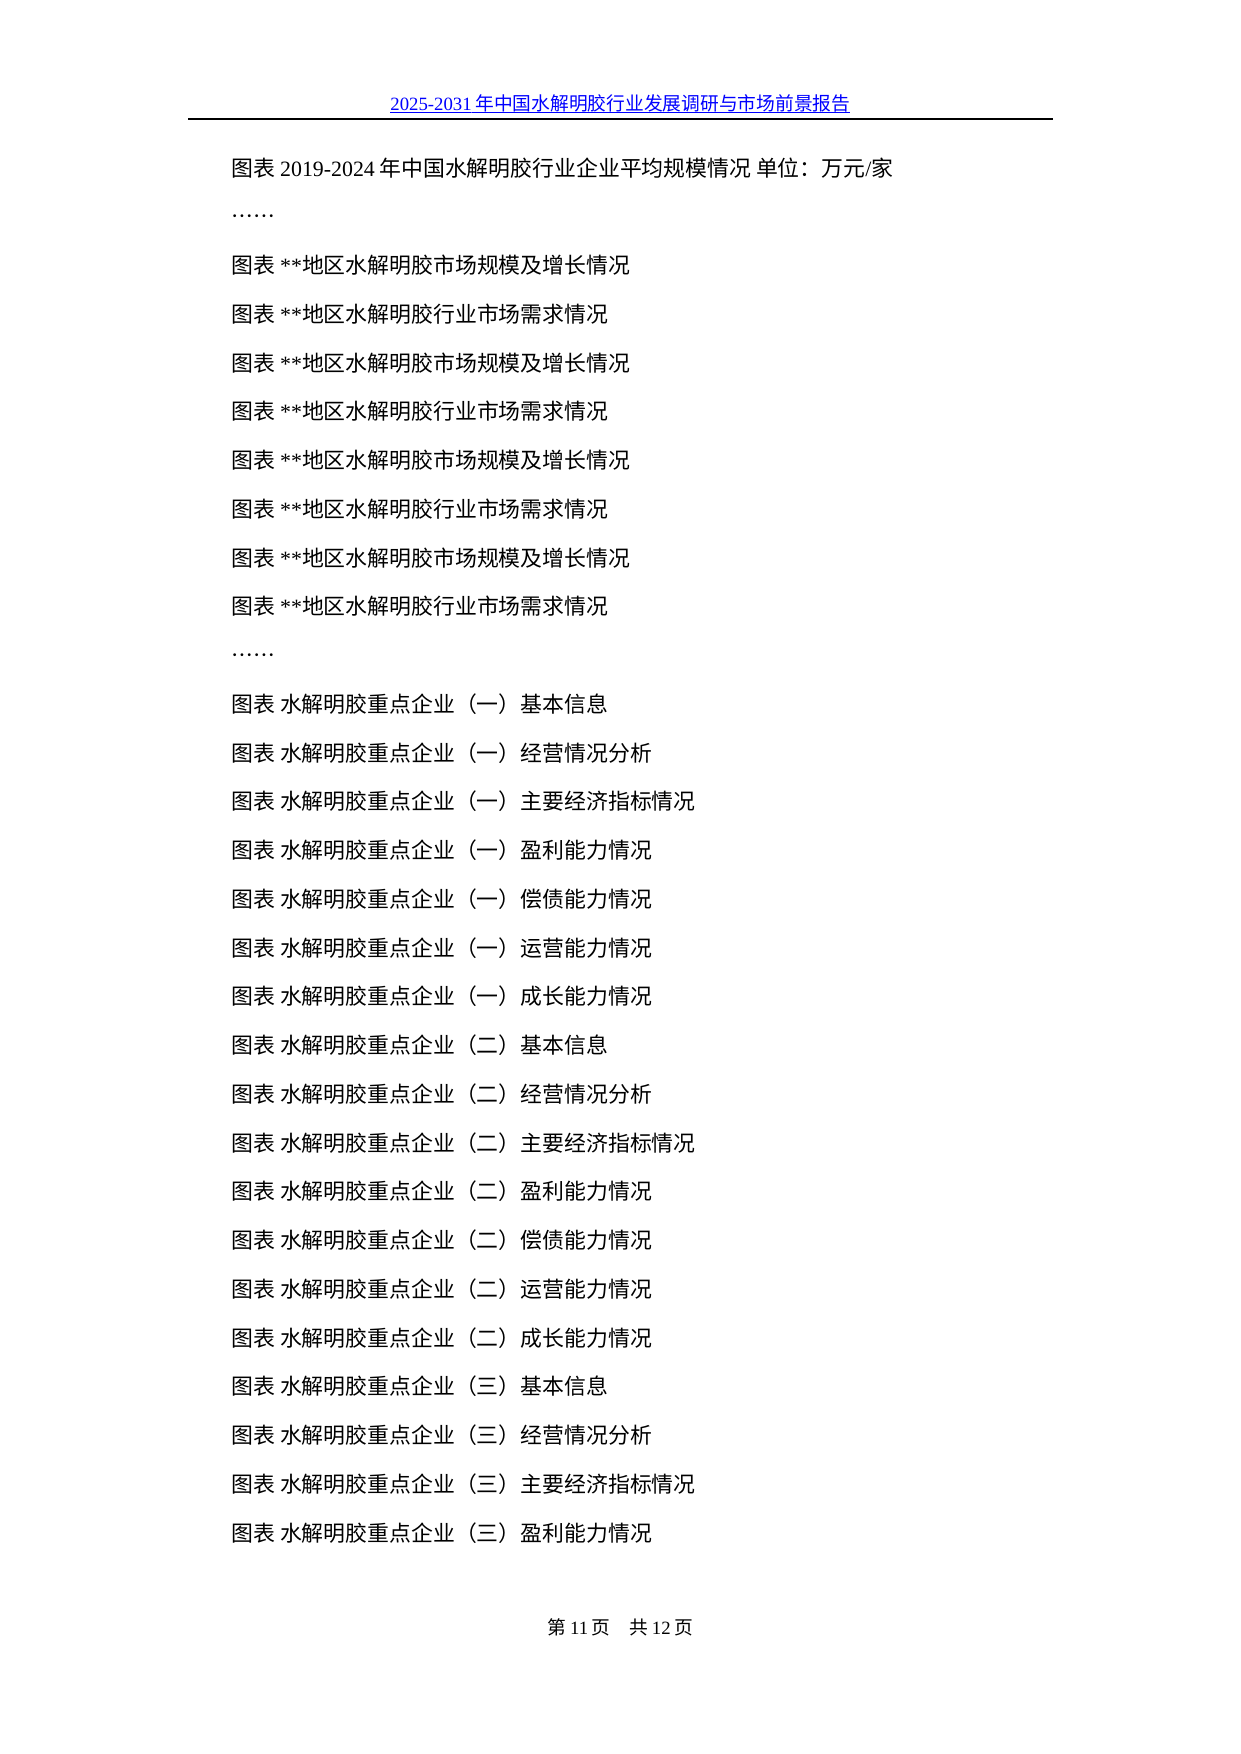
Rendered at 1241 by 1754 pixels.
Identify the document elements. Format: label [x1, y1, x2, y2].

text [187, 150, 1053, 1548]
